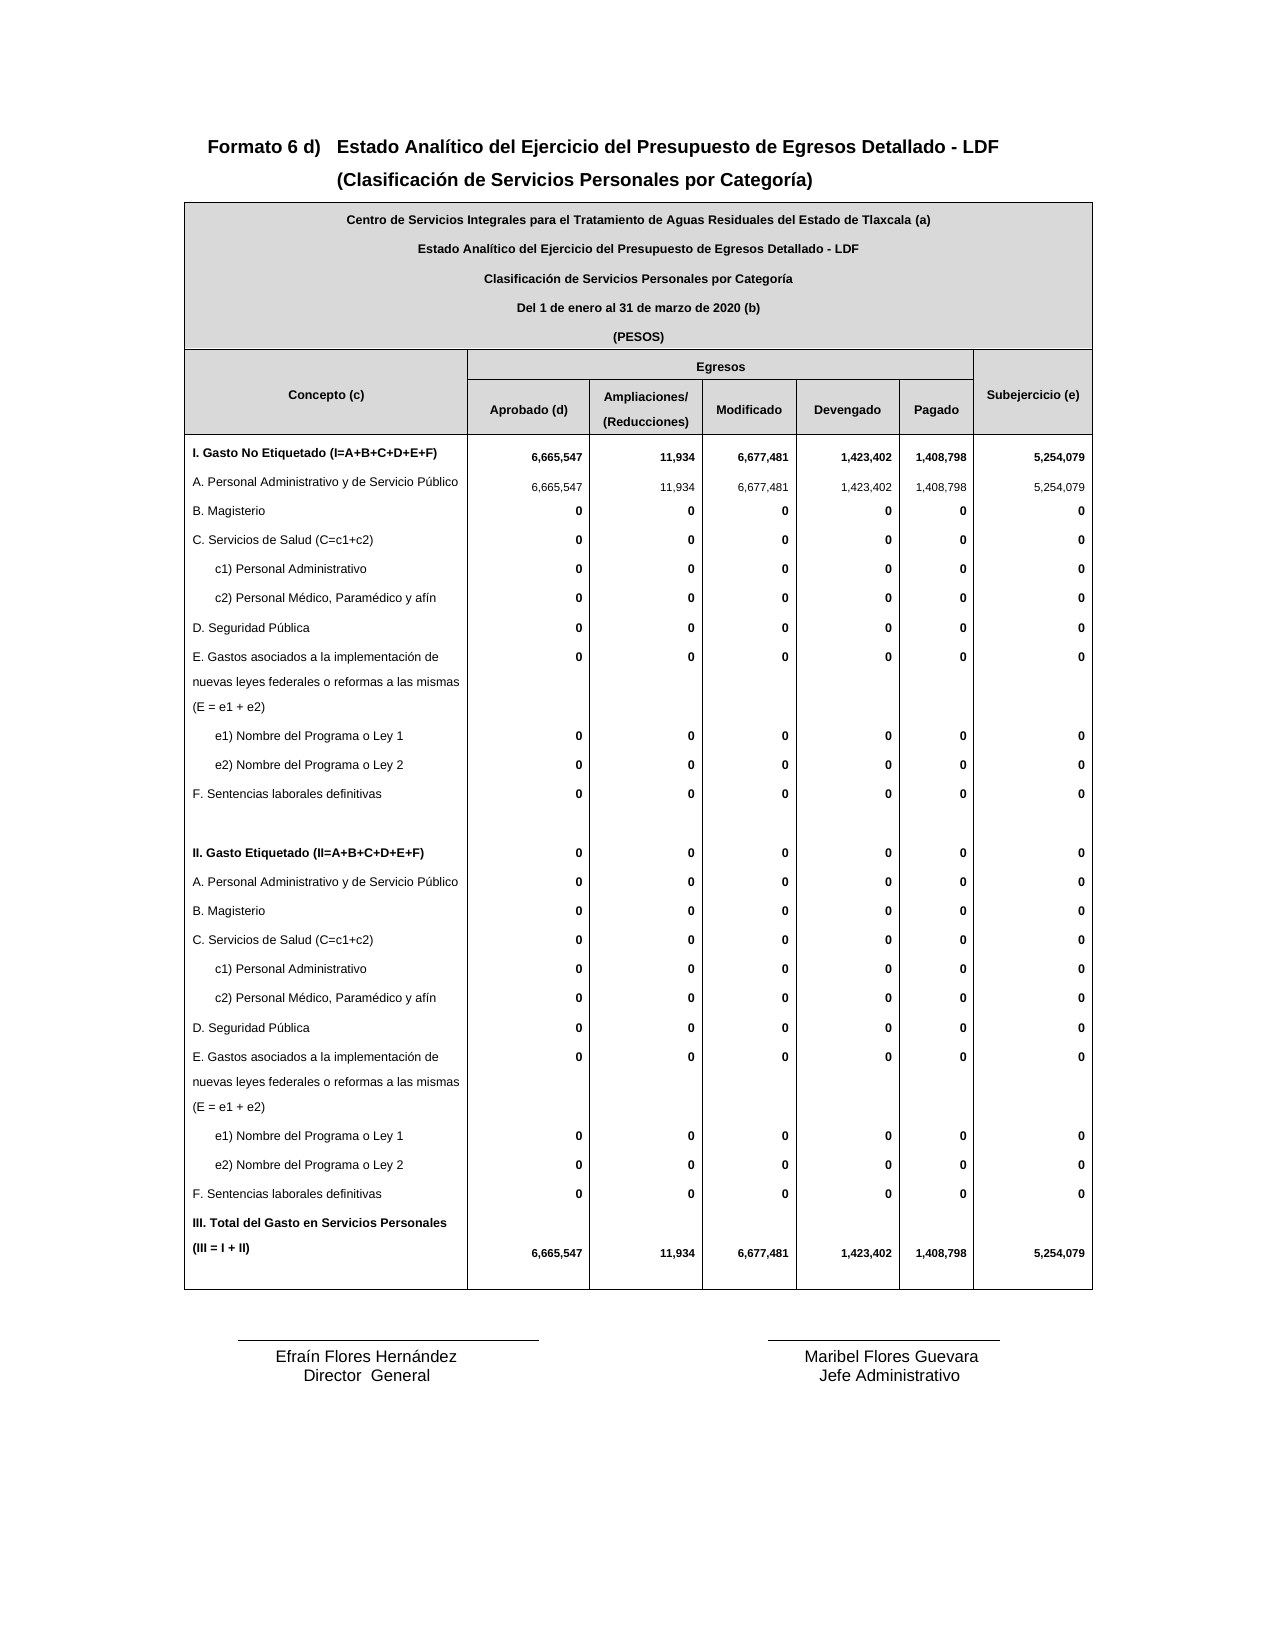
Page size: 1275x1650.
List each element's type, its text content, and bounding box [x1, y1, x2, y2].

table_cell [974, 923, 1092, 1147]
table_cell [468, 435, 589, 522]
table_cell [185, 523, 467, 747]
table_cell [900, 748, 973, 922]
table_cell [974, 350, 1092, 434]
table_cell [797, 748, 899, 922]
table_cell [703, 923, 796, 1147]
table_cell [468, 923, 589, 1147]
text (Clasificación de Servicios Personales por Categoría) [177, 169, 1098, 191]
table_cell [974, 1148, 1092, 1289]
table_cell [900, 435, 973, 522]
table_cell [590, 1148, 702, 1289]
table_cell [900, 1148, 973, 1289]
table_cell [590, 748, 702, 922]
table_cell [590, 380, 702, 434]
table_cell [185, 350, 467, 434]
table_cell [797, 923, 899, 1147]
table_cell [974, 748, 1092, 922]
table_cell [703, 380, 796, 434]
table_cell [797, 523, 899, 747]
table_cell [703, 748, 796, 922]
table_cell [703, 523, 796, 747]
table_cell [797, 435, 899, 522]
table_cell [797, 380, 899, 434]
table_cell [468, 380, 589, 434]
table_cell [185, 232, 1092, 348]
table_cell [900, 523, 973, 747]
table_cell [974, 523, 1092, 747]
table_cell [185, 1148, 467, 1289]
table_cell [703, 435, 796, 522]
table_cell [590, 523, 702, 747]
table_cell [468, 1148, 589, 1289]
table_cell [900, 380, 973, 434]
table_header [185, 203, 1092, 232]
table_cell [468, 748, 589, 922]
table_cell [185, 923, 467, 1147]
text Formato 6 d) Estado Analítico del Ejercicio del Presupuesto de Egresos Detallado - LDF [177, 136, 1098, 158]
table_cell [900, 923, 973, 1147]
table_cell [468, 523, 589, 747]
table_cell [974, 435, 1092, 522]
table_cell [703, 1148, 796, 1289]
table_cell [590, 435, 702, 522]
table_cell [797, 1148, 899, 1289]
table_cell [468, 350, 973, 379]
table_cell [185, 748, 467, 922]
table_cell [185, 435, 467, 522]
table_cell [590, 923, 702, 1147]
